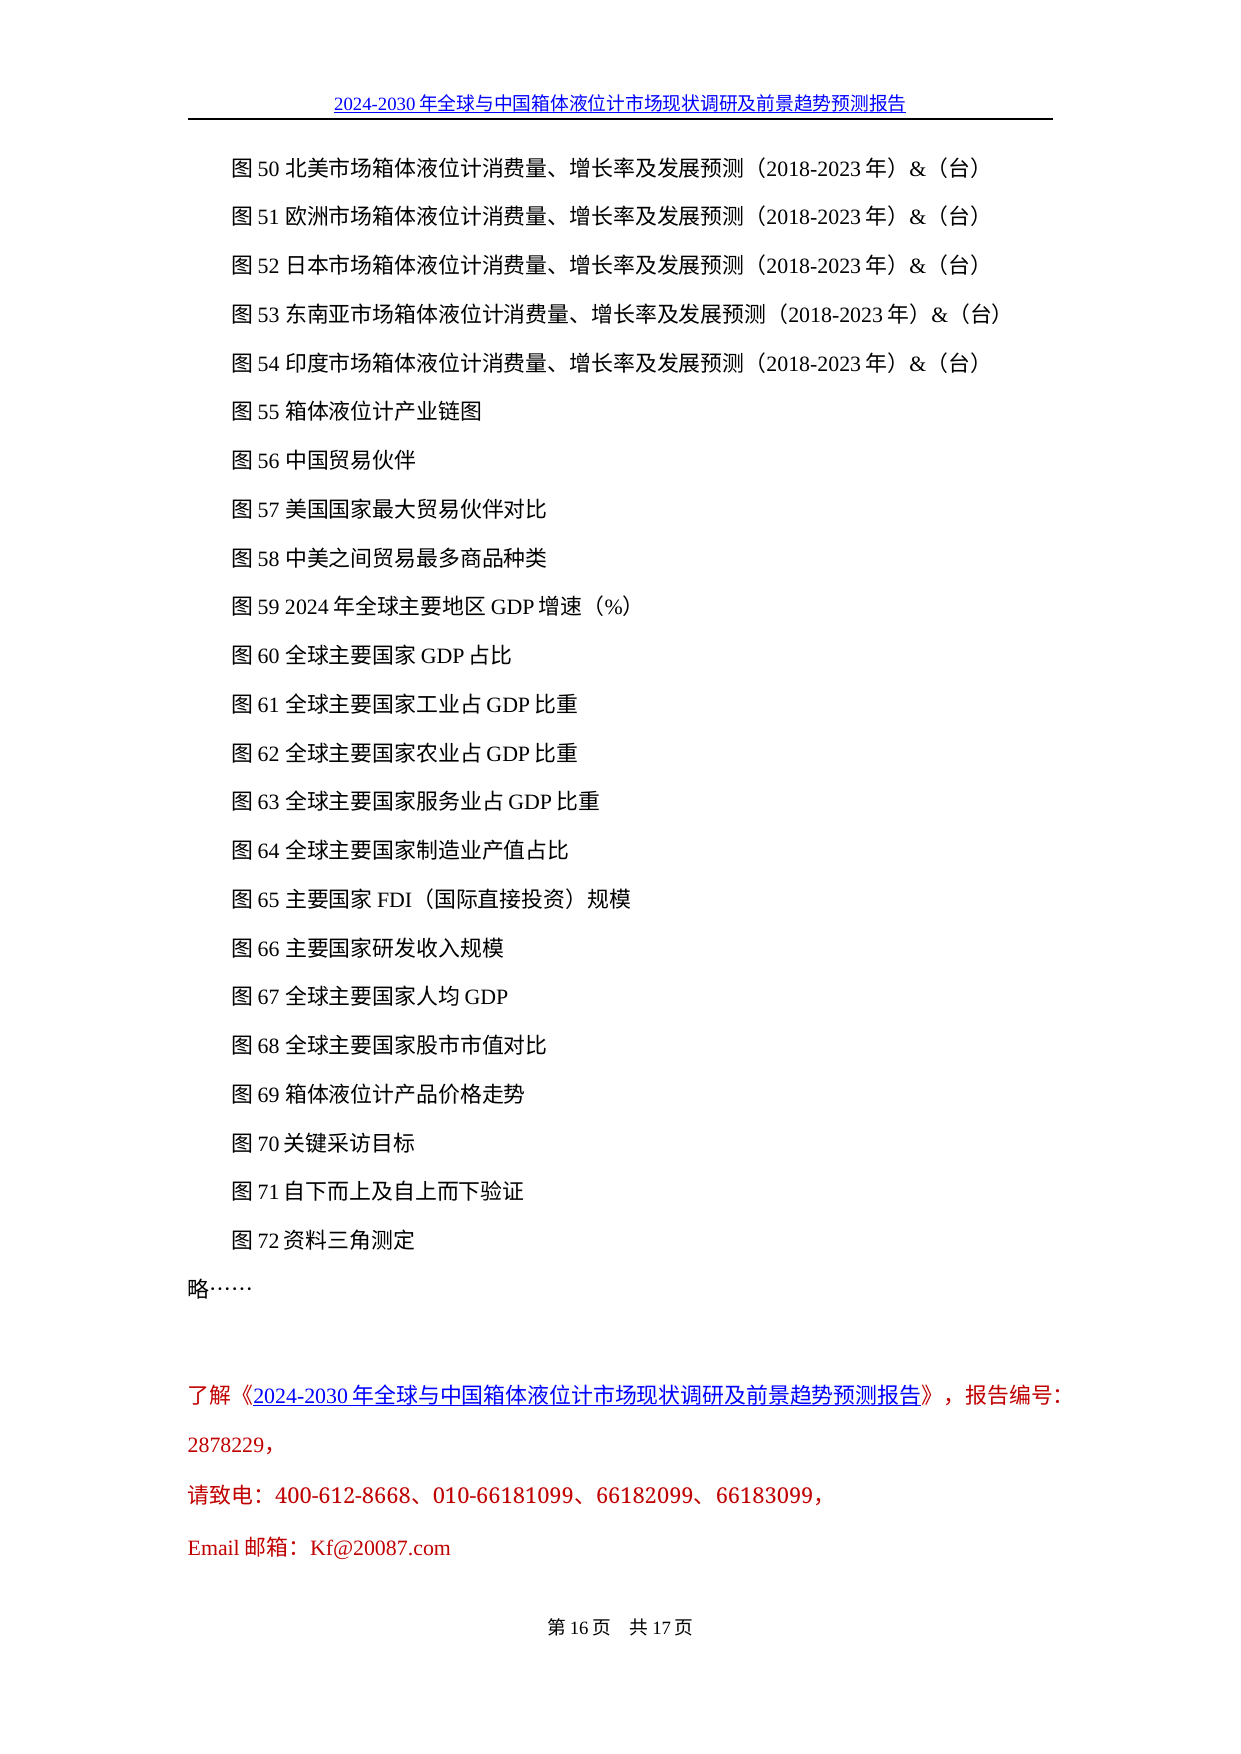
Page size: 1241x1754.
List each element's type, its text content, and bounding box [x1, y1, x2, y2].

text 请致电：400-612-8668、010-66181099、66182099、66183099， [187, 1478, 1053, 1511]
text Email邮箱：Kf@20087.com [187, 1530, 1053, 1562]
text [187, 150, 1053, 1304]
text 了解《2024-2030年全球与中国箱体液位计市场现状调研及前景趋势预测报告》，报告编号：2878229， [187, 1378, 1053, 1459]
